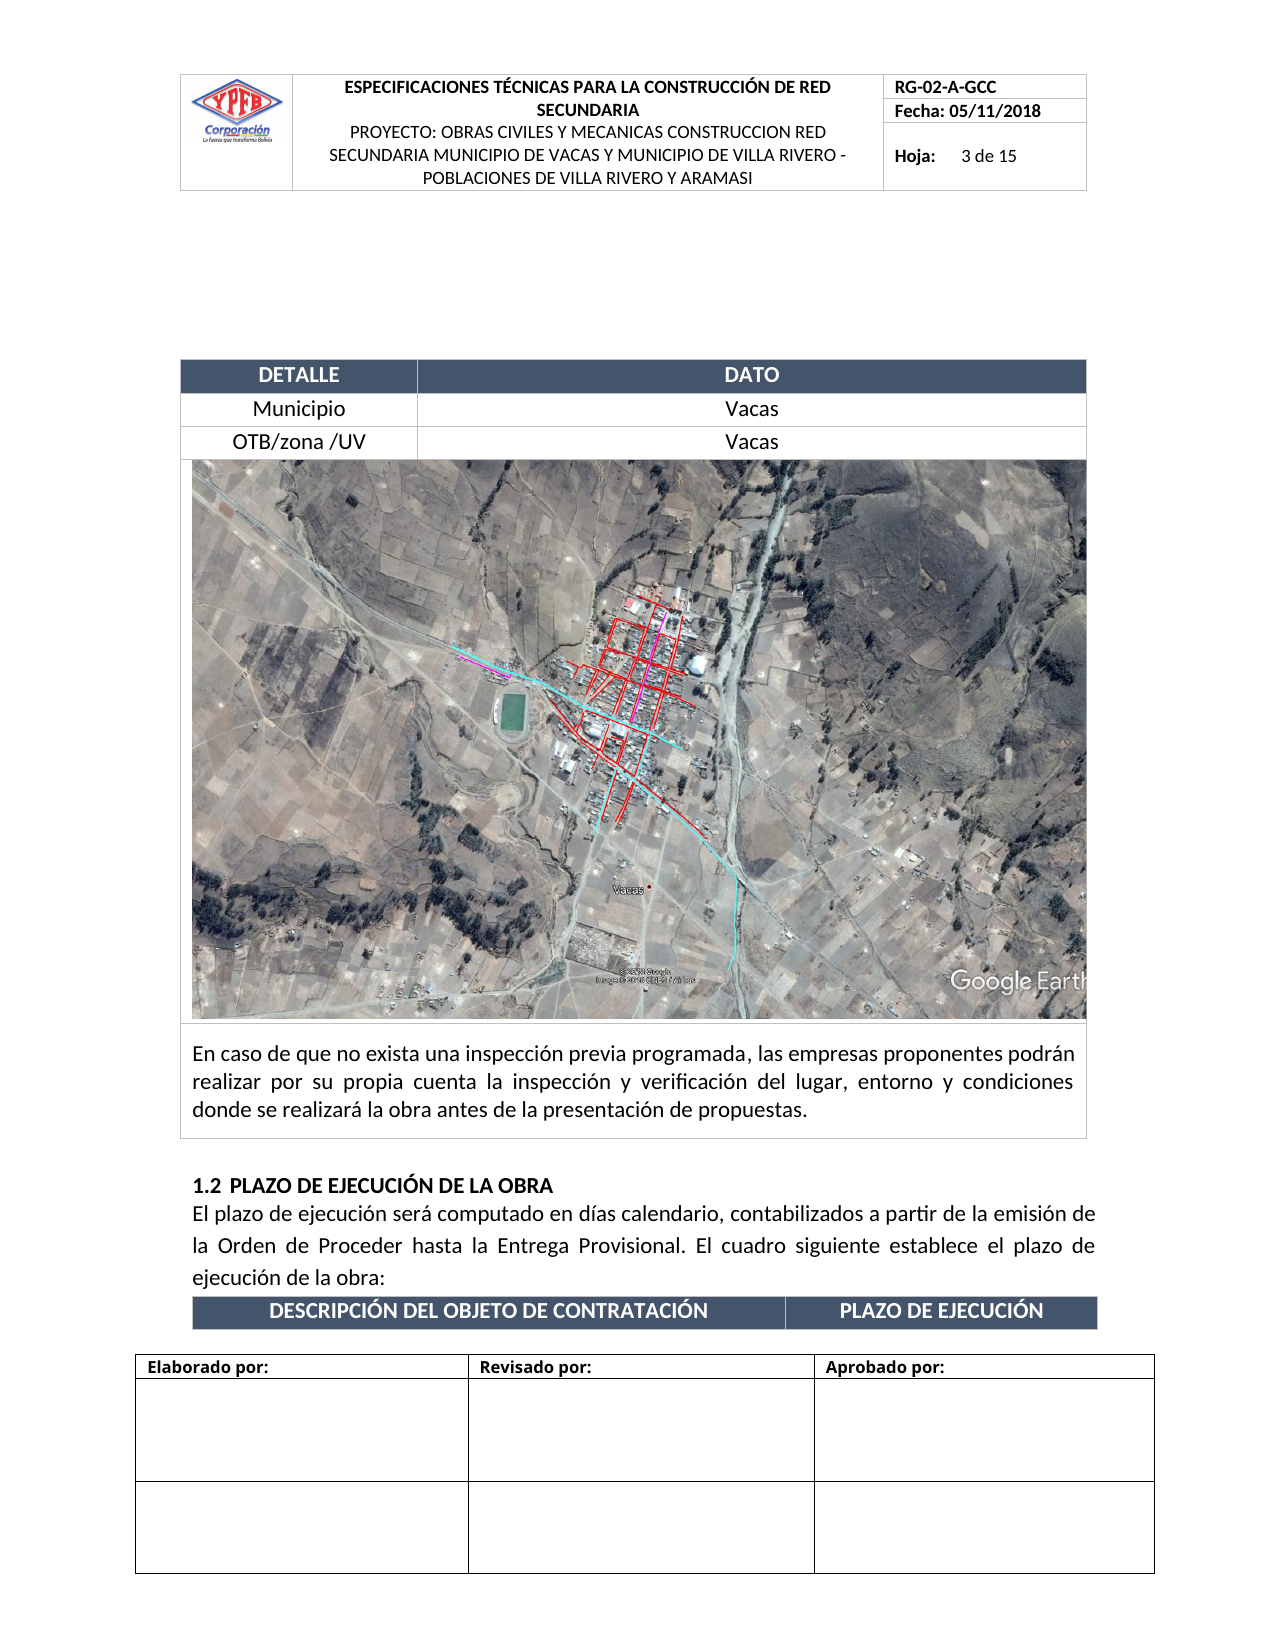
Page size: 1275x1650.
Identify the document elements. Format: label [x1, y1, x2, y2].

picture [186, 76, 288, 144]
picture [192, 460, 1087, 1019]
